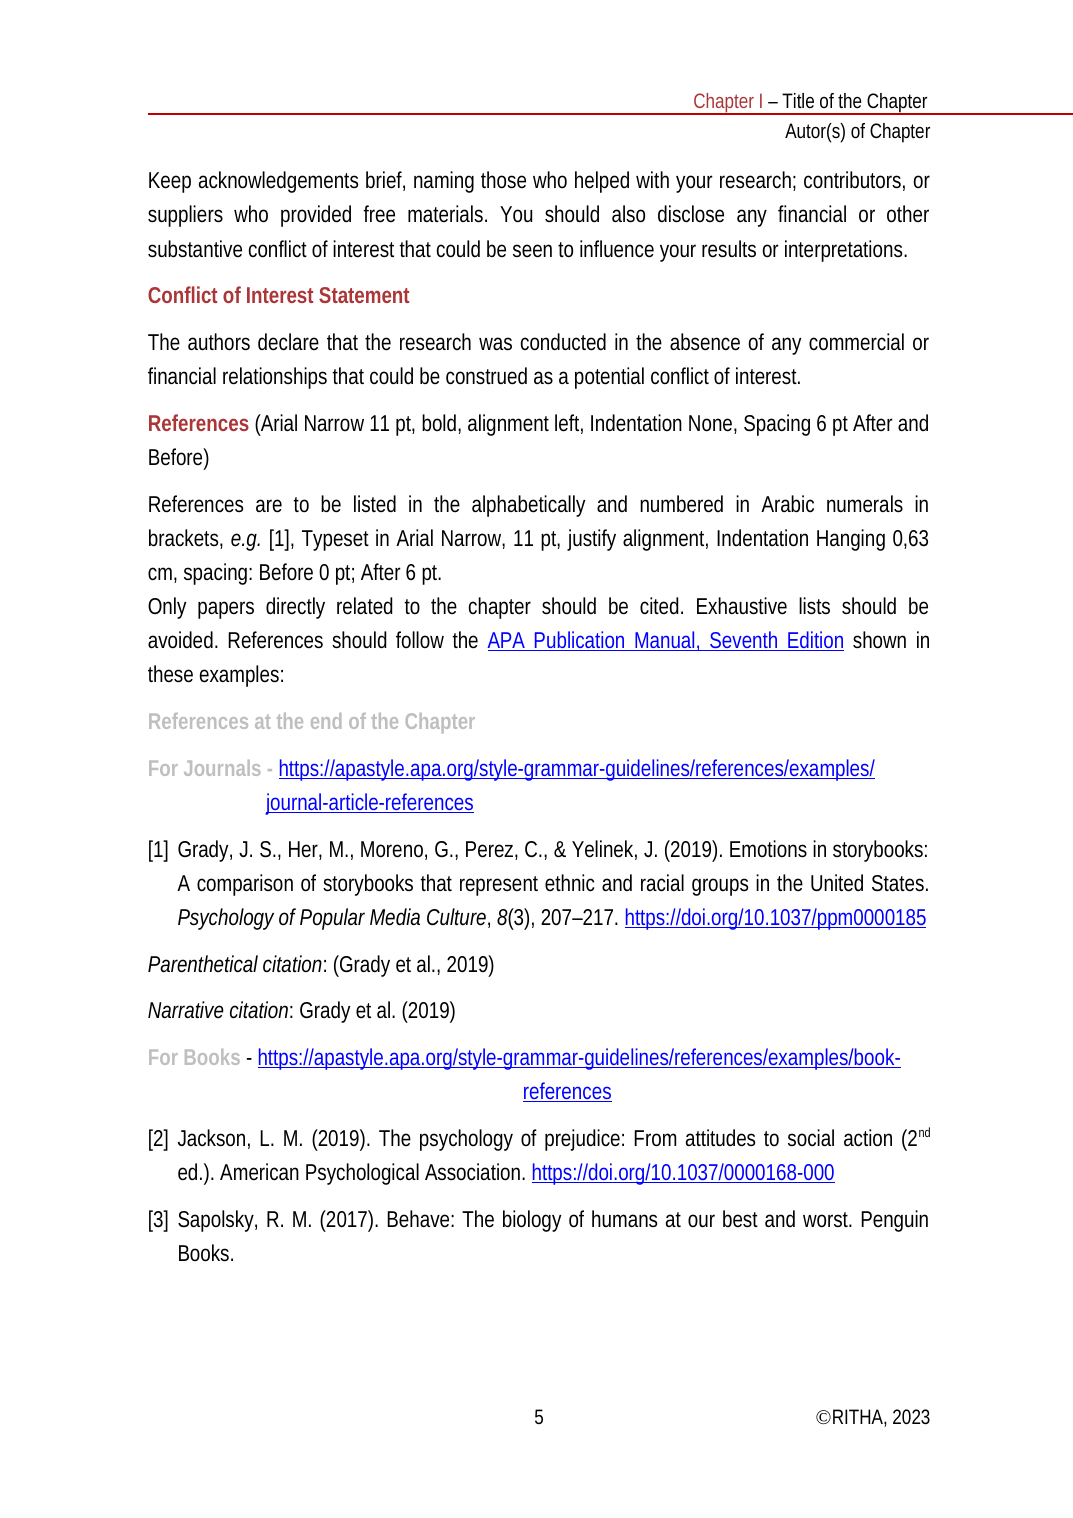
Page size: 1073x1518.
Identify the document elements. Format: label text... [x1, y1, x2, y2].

list Sapolsky, R. M. (2017). Behave: The biology of humans at our best and worst. Penguin Books. [148, 1206, 930, 1266]
text Only papers directly related to the chapter should be cited. Exhaustive lists should be avoided. References should follow the APA Publication Manual, Seventh Edition shown in these examples: [148, 593, 930, 688]
list Grady, J. S., Her, M., Moreno, G., Perez, C., & Yelinek, J. (2019). Emotions in storybooks: A comparison of storybooks that represent ethnic and racial groups in the United States. Psychology of Popular Media Culture, 8(3), 207–217. https://doi.org/10.1037/ppm0000185 [148, 836, 930, 930]
text References (Arial Narrow 11 pt, bold, alignment left, Indentation None, Spacing 6 pt After and Before) [148, 410, 930, 470]
text For Books - https://apastyle.apa.org/style-grammar-guidelines/references/examples/book-references [148, 1044, 930, 1104]
text Conflict of Interest Statement [148, 282, 930, 309]
text References at the end of the Chapter [148, 708, 930, 734]
list Jackson, L. M. (2019). The psychology of prejudice: From attitudes to social action (2nd ed.). American Psychological Association. https://doi.org/10.1037/0000168-000 [148, 1125, 930, 1185]
text The authors declare that the research was conducted in the absence of any commercial or financial relationships that could be construed as a potential conflict of interest. [148, 329, 930, 389]
text References are to be listed in the alphabetically and numbered in Arabic numerals in brackets, e.g. [1], Typeset in Arial Narrow, 11 pt, justify alignment, Indentation Hanging 0,63 cm, spacing: Before 0 pt; After 6 pt. [148, 491, 930, 585]
text Parenthetical citation: (Grady et al., 2019) [148, 951, 930, 977]
text Keep acknowledgements brief, naming those who helped with your research; contributors, or suppliers who provided free materials. You should also disclose any financial or other substantive conflict of interest that could be seen to influence your results or interpretations. [148, 167, 930, 262]
text Narrative citation: Grady et al. (2019) [148, 997, 930, 1024]
text For Journals - https://apastyle.apa.org/style-grammar-guidelines/references/examples/journal-article-references [148, 755, 930, 815]
